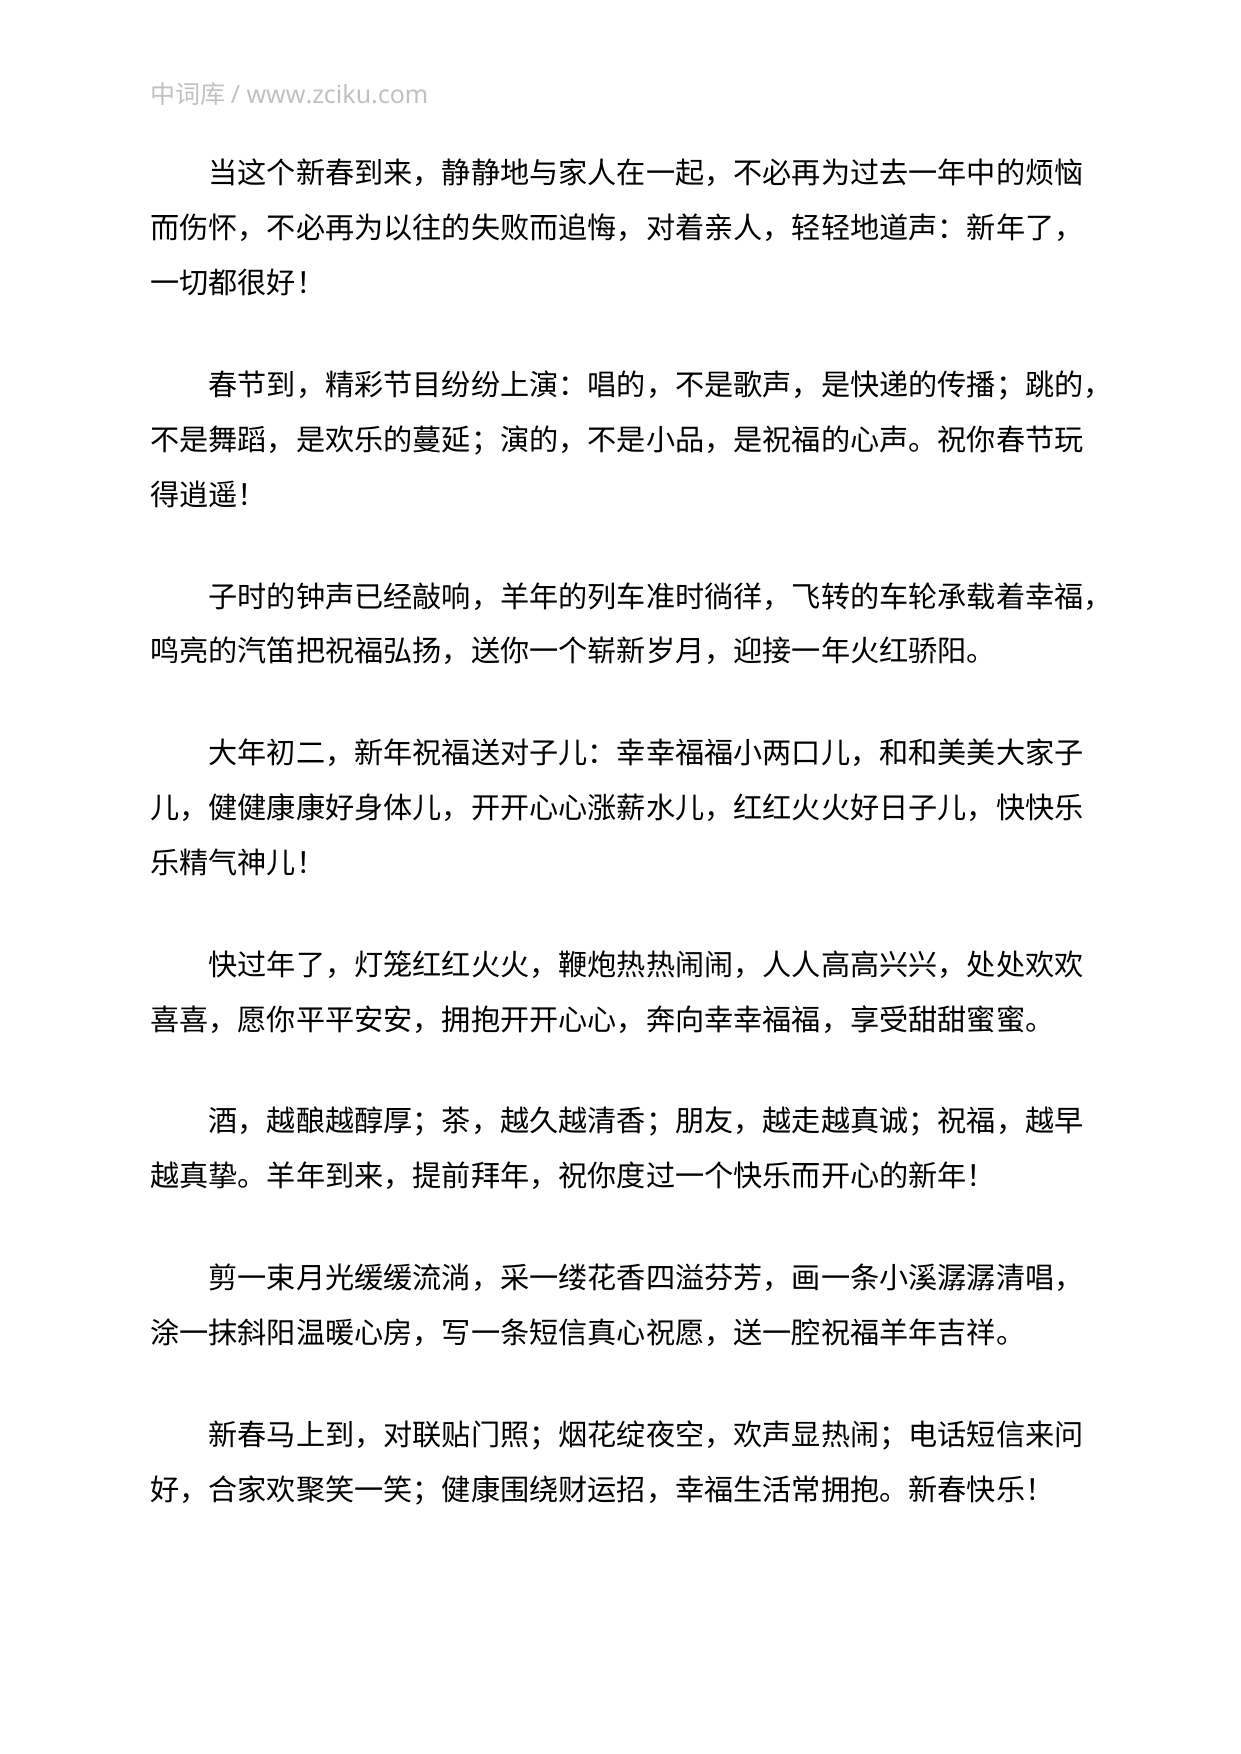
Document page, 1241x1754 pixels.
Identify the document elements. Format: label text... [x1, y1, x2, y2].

text 新春马上到，对联贴门照；烟花绽夜空，欢声显热闹；电话短信来问好，合家欢聚笑一笑；健康围绕财运招，幸福生活常拥抱。新春快乐！ [150, 1411, 1090, 1508]
text 当这个新春到来，静静地与家人在一起，不必再为过去一年中的烦恼而伤怀，不必再为以往的失败而追悔，对着亲人，轻轻地道声：新年了，一切都很好！ [150, 150, 1090, 302]
text 剪一束月光缓缓流淌，采一缕花香四溢芬芳，画一条小溪潺潺清唱，涂一抹斜阳温暖心房，写一条短信真心祝愿，送一腔祝福羊年吉祥。 [150, 1255, 1090, 1352]
text 快过年了，灯笼红红火火，鞭炮热热闹闹，人人高高兴兴，处处欢欢喜喜，愿你平平安安，拥抱开开心心，奔向幸幸福福，享受甜甜蜜蜜。 [150, 941, 1090, 1038]
text 子时的钟声已经敲响，羊年的列车准时徜徉，飞转的车轮承载着幸福，鸣亮的汽笛把祝福弘扬，送你一个崭新岁月，迎接一年火红骄阳。 [150, 573, 1090, 670]
text 酒，越酿越醇厚；茶，越久越清香；朋友，越走越真诚；祝福，越早越真挚。羊年到来，提前拜年，祝你度过一个快乐而开心的新年！ [150, 1098, 1090, 1195]
text 大年初二，新年祝福送对子儿：幸幸福福小两口儿，和和美美大家子儿，健健康康好身体儿，开开心心涨薪水儿，红红火火好日子儿，快快乐乐精气神儿！ [150, 730, 1090, 882]
text 春节到，精彩节目纷纷上演：唱的，不是歌声，是快递的传播；跳的，不是舞蹈，是欢乐的蔓延；演的，不是小品，是祝福的心声。祝你春节玩得逍遥！ [150, 362, 1090, 514]
